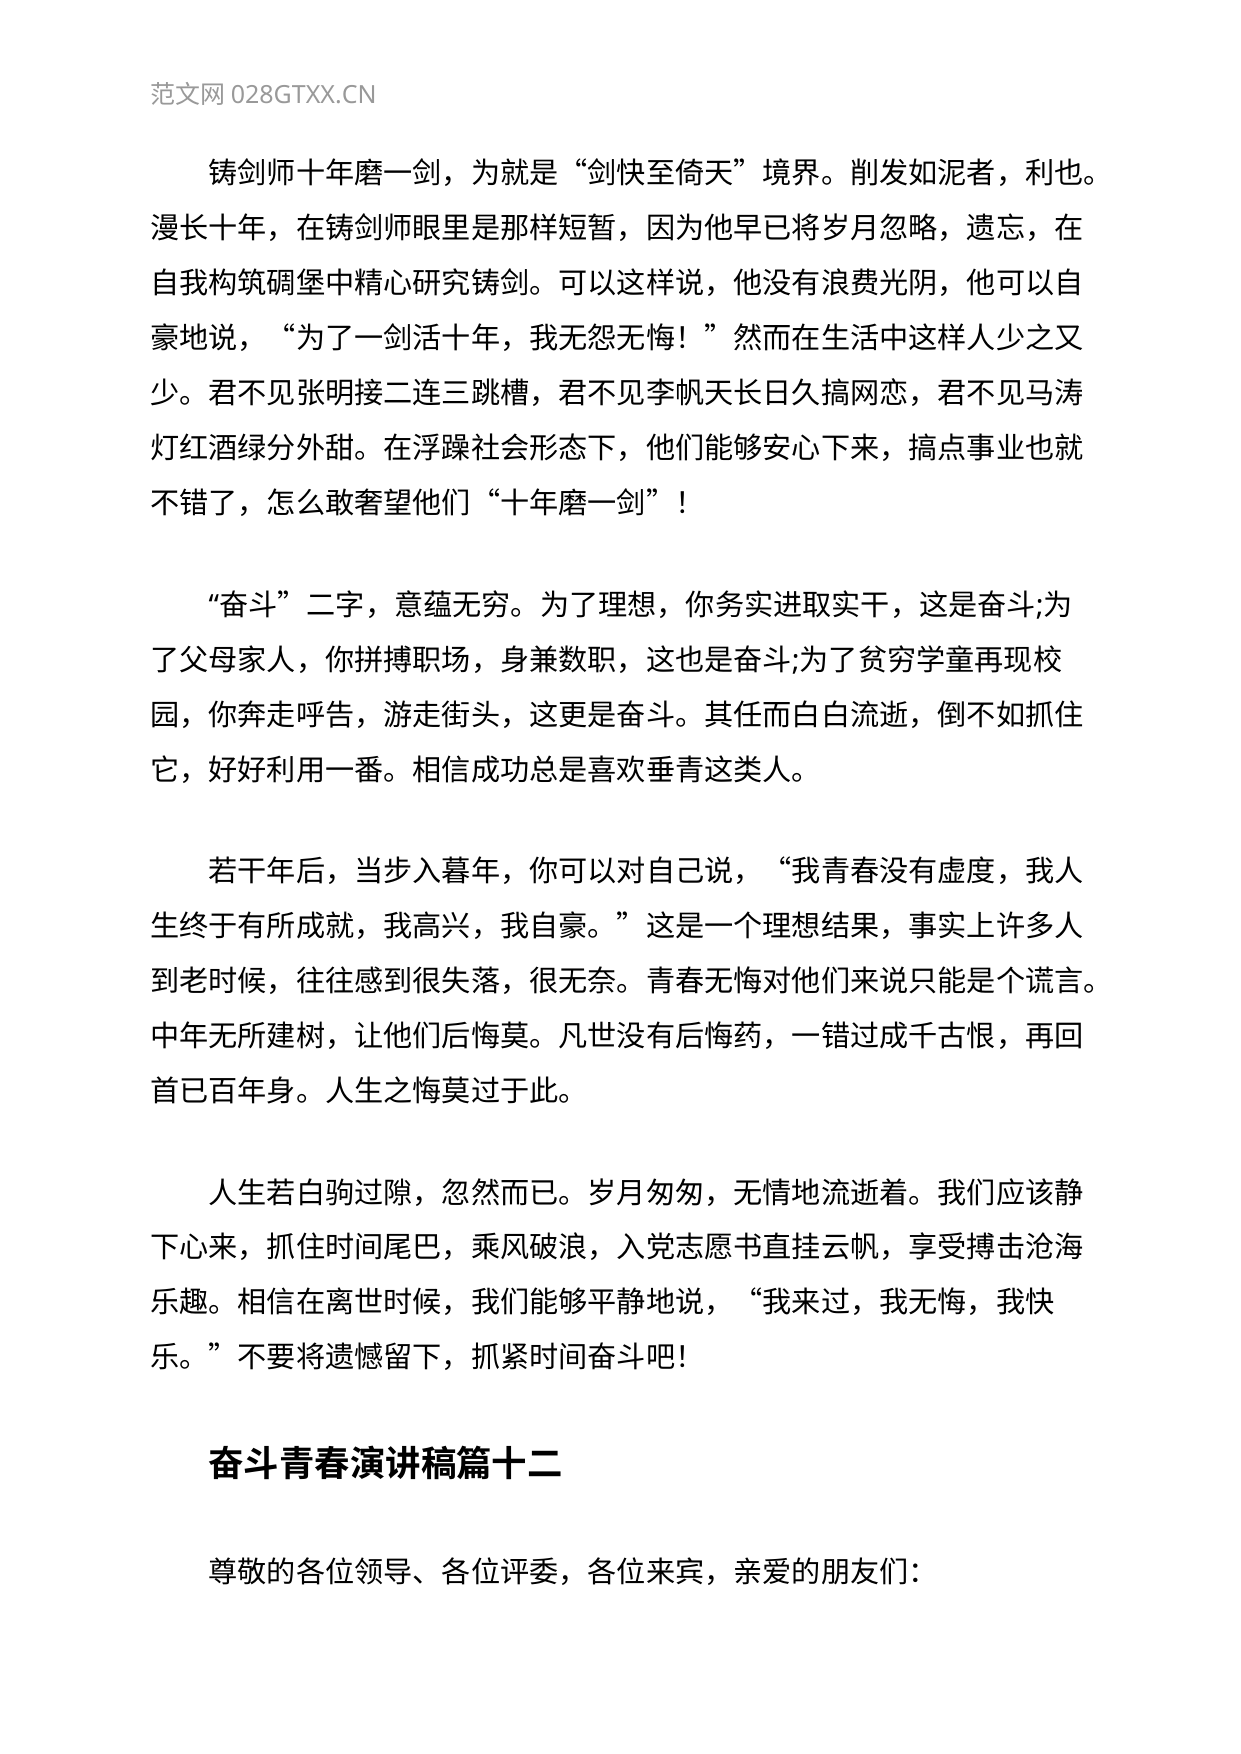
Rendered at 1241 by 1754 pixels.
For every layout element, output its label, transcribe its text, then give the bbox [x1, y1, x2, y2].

text 若干年后，当步入暮年，你可以对自己说，“我青春没有虚度，我人生终于有所成就，我高兴，我自豪。”这是一个理想结果，事实上许多人到老时候，往往感到很失落，很无奈。青春无悔对他们来说只能是个谎言。中年无所建树，让他们后悔莫。凡世没有后悔药，一错过成千古恨，再回首已百年身。人生之悔莫过于此。 [150, 848, 1090, 1110]
text 尊敬的各位领导、各位评委，各位来宾，亲爱的朋友们： [150, 1549, 1090, 1591]
text 铸剑师十年磨一剑，为就是“剑快至倚天”境界。削发如泥者，利也。漫长十年，在铸剑师眼里是那样短暂，因为他早已将岁月忽略，遗忘，在自我构筑碉堡中精心研究铸剑。可以这样说，他没有浪费光阴，他可以自豪地说，“为了一剑活十年，我无怨无悔！”然而在生活中这样人少之又少。君不见张明接二连三跳槽，君不见李帆天长日久搞网恋，君不见马涛灯红酒绿分外甜。在浮躁社会形态下，他们能够安心下来，搞点事业也就不错了，怎么敢奢望他们“十年磨一剑”！ [150, 150, 1090, 522]
text 人生若白驹过隙，忽然而已。岁月匆匆，无情地流逝着。我们应该静下心来，抓住时间尾巴，乘风破浪，入党志愿书直挂云帆，享受搏击沧海乐趣。相信在离世时候，我们能够平静地说，“我来过，我无悔，我快乐。”不要将遗憾留下，抓紧时间奋斗吧！ [150, 1169, 1090, 1376]
text “奋斗”二字，意蕴无穷。为了理想，你务实进取实干，这是奋斗;为了父母家人，你拼搏职场，身兼数职，这也是奋斗;为了贫穷学童再现校园，你奔走呼告，游走街头，这更是奋斗。其任而白白流逝，倒不如抓住它，好好利用一番。相信成功总是喜欢垂青这类人。 [150, 581, 1090, 788]
text 奋斗青春演讲稿篇十二 [150, 1436, 1090, 1487]
